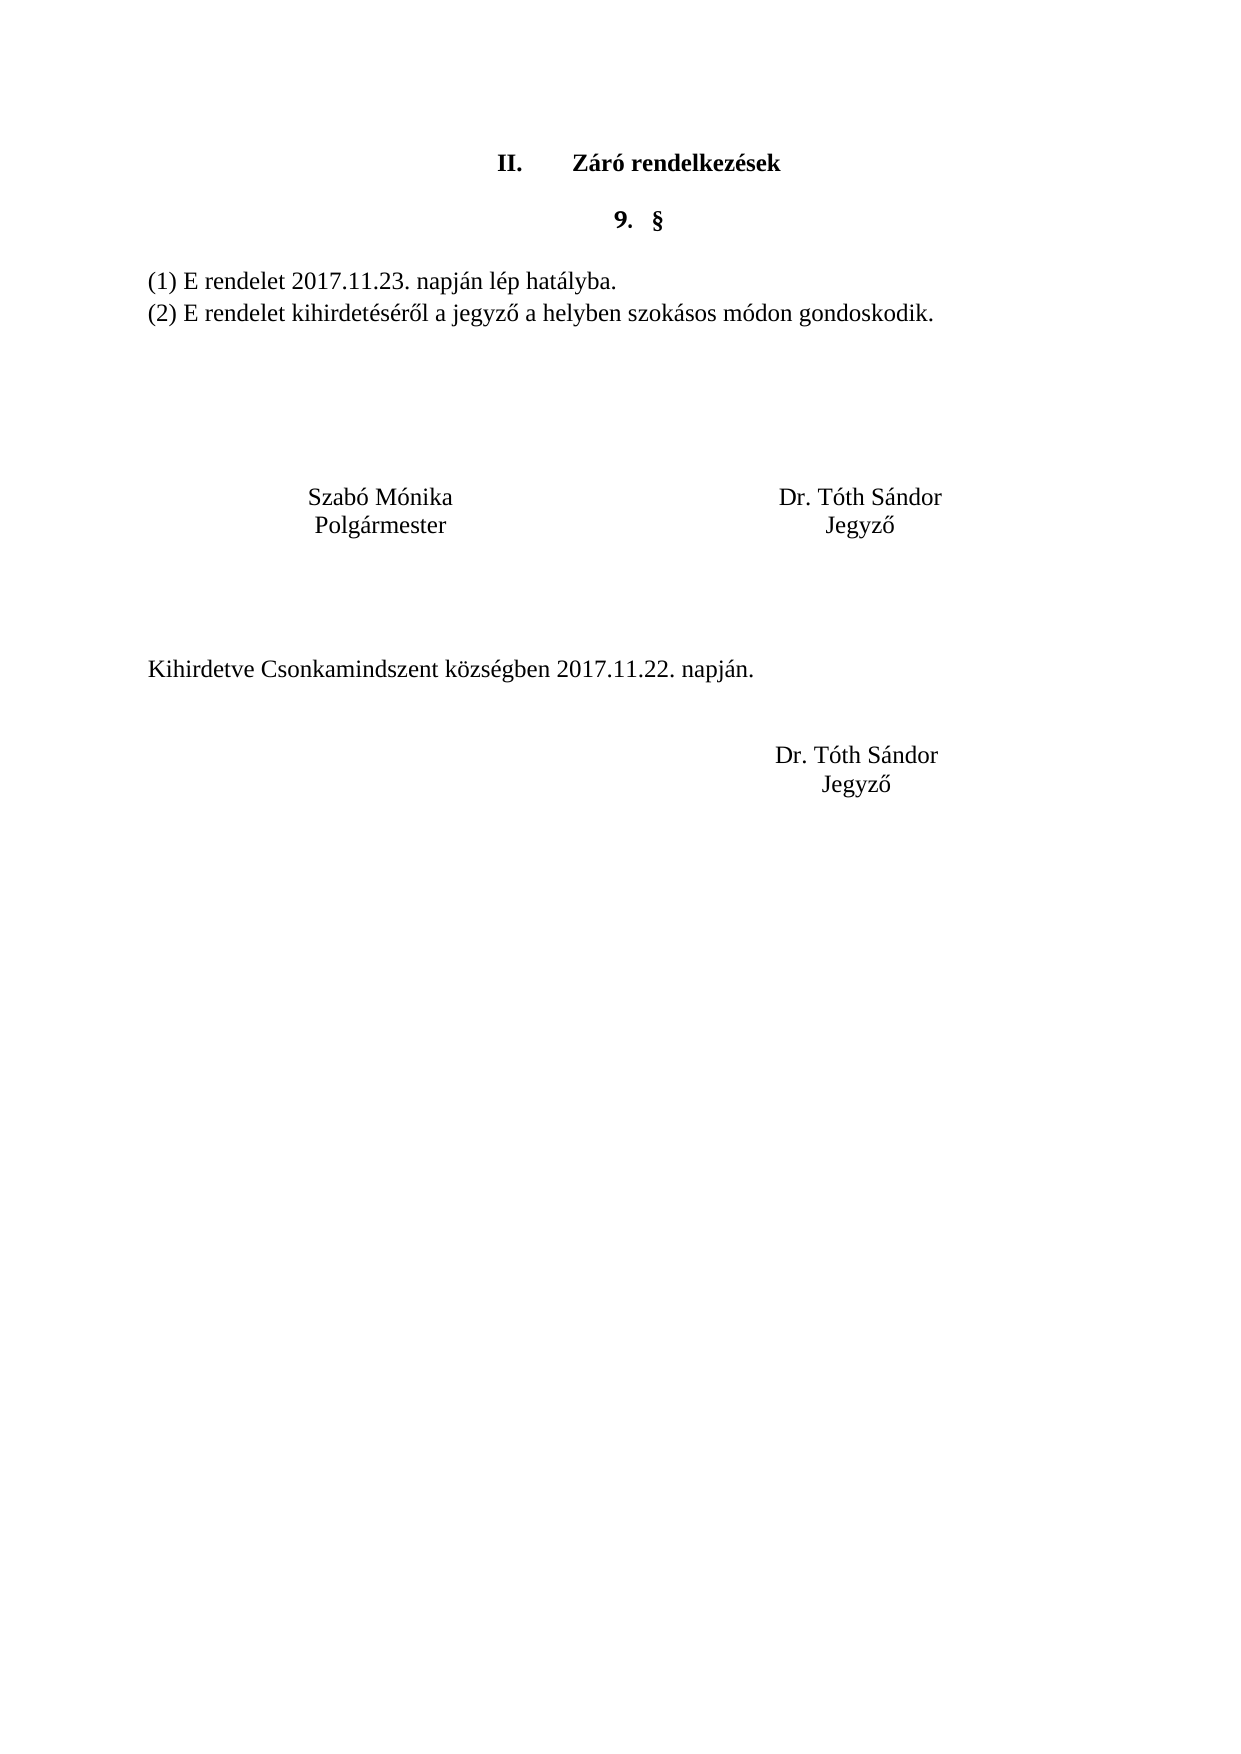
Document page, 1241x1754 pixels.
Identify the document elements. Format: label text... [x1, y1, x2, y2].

list Záró rendelkezések [185, 148, 1093, 176]
table_cell Polgármester [140, 510, 620, 539]
text Dr. Tóth Sándor [148, 740, 1093, 769]
table_header Szabó Mónika [140, 482, 620, 510]
list § [185, 205, 1093, 235]
text Kihirdetve Csonkamindszent községben 2017.11.22. napján. [148, 654, 1093, 683]
text Jegyző [148, 769, 1093, 798]
table_header Dr. Tóth Sándor [620, 482, 1100, 510]
text (1) E rendelet 2017.11.23. napján lép hatályba. [148, 266, 1093, 295]
table_cell Jegyző [620, 510, 1100, 539]
text (2) E rendelet kihirdetéséről a jegyző a helyben szokásos módon gondoskodik. [148, 298, 1093, 327]
